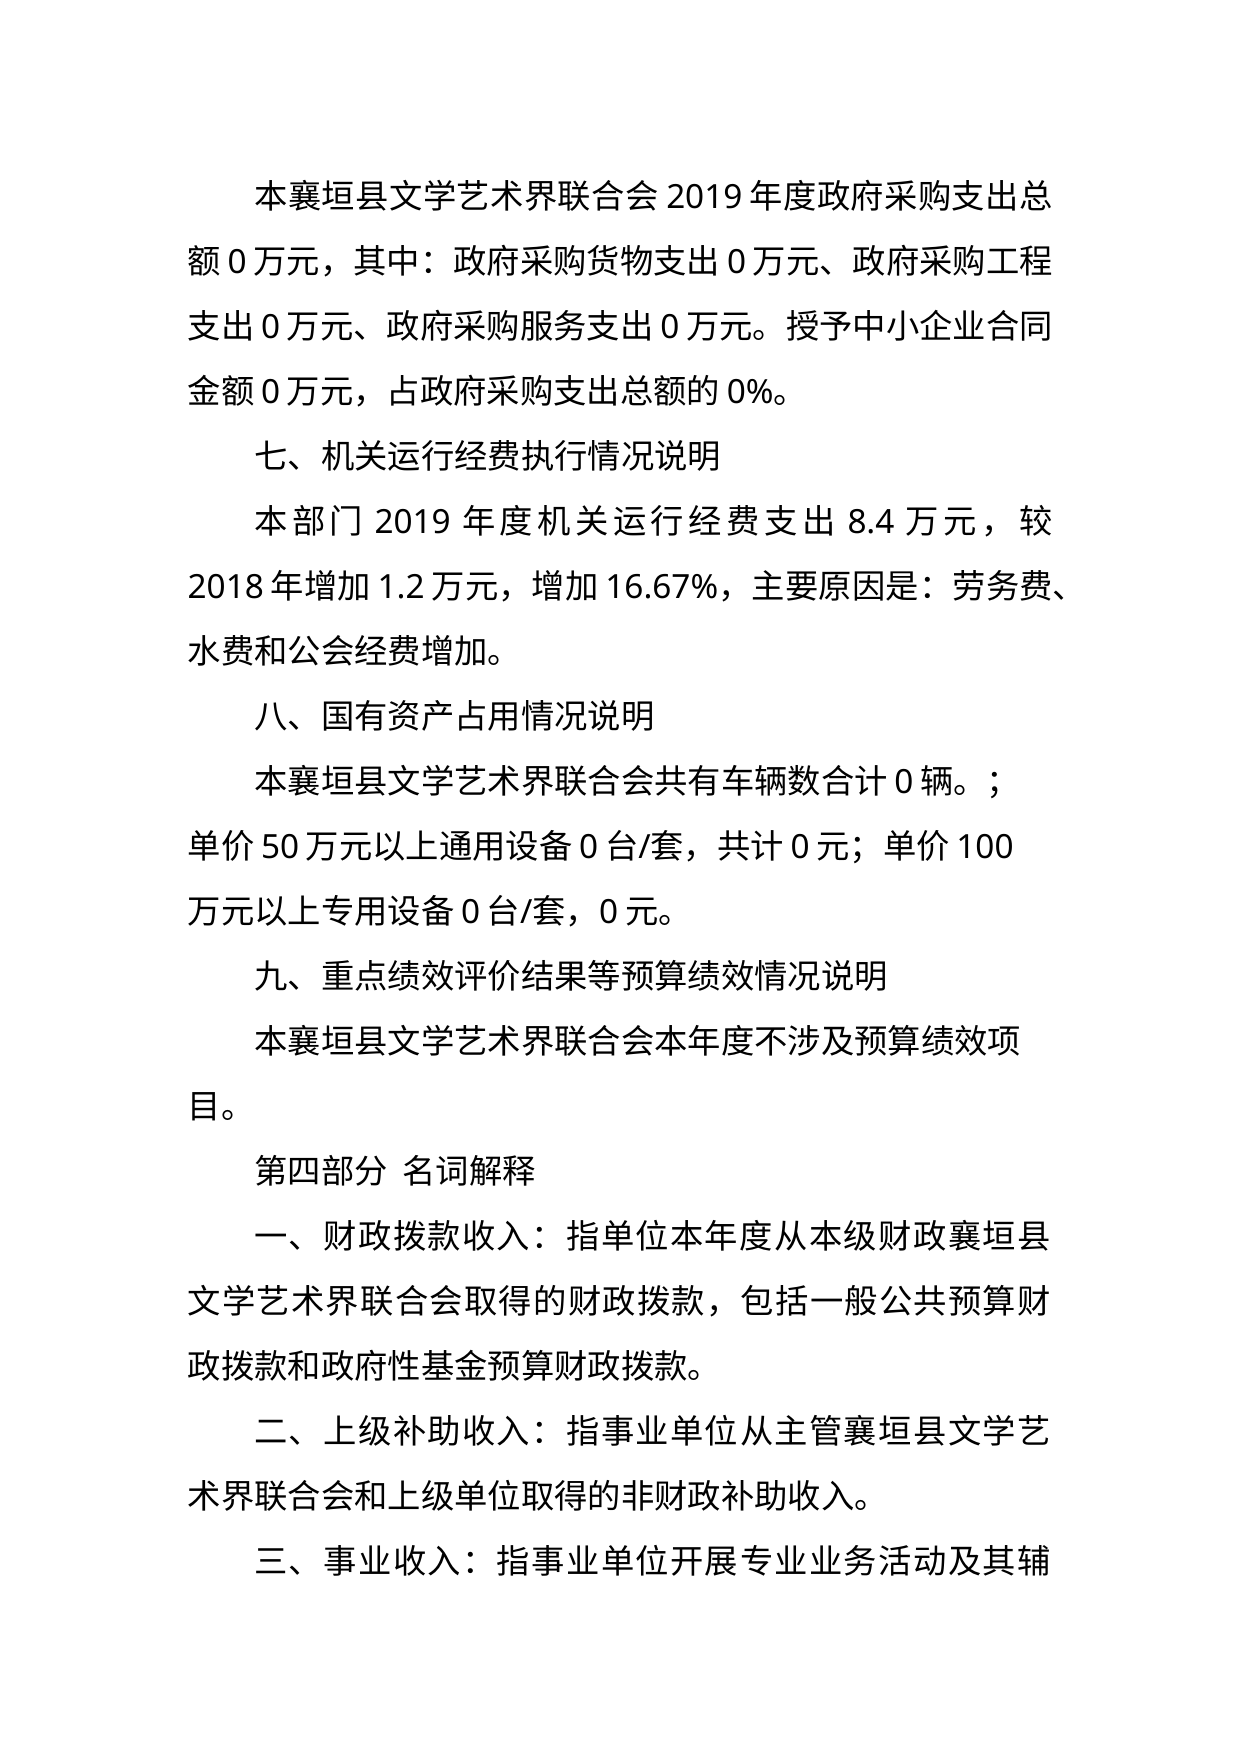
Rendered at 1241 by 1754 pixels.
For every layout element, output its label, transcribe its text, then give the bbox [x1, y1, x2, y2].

text 第四部分 名词解释 [187, 1137, 1053, 1202]
text 本襄垣县文学艺术界联合会本年度不涉及预算绩效项目。 [187, 1007, 1053, 1137]
text 本部门2019年度机关运行经费支出8.4万元，较2018年增加1.2万元，增加16.67%，主要原因是：劳务费、水费和公会经费增加。 [187, 487, 1053, 682]
text 二、上级补助收入：指事业单位从主管襄垣县文学艺术界联合会和上级单位取得的非财政补助收入。 [187, 1397, 1053, 1527]
text 八、国有资产占用情况说明 [187, 682, 1053, 747]
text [187, 1527, 1053, 1592]
text 一、财政拨款收入：指单位本年度从本级财政襄垣县文学艺术界联合会取得的财政拨款，包括一般公共预算财政拨款和政府性基金预算财政拨款。 [187, 1202, 1053, 1397]
text 本襄垣县文学艺术界联合会共有车辆数合计0辆。；单价50万元以上通用设备0台/套，共计0元；单价100万元以上专用设备0台/套，0元。 [187, 747, 1053, 942]
text 七、机关运行经费执行情况说明 [187, 422, 1053, 487]
text 九、重点绩效评价结果等预算绩效情况说明 [187, 942, 1053, 1007]
text 本襄垣县文学艺术界联合会2019年度政府采购支出总额0万元，其中：政府采购货物支出0万元、政府采购工程支出0万元、政府采购服务支出0万元。授予中小企业合同金额0万元，占政府采购支出总额的0%。 [187, 162, 1053, 422]
